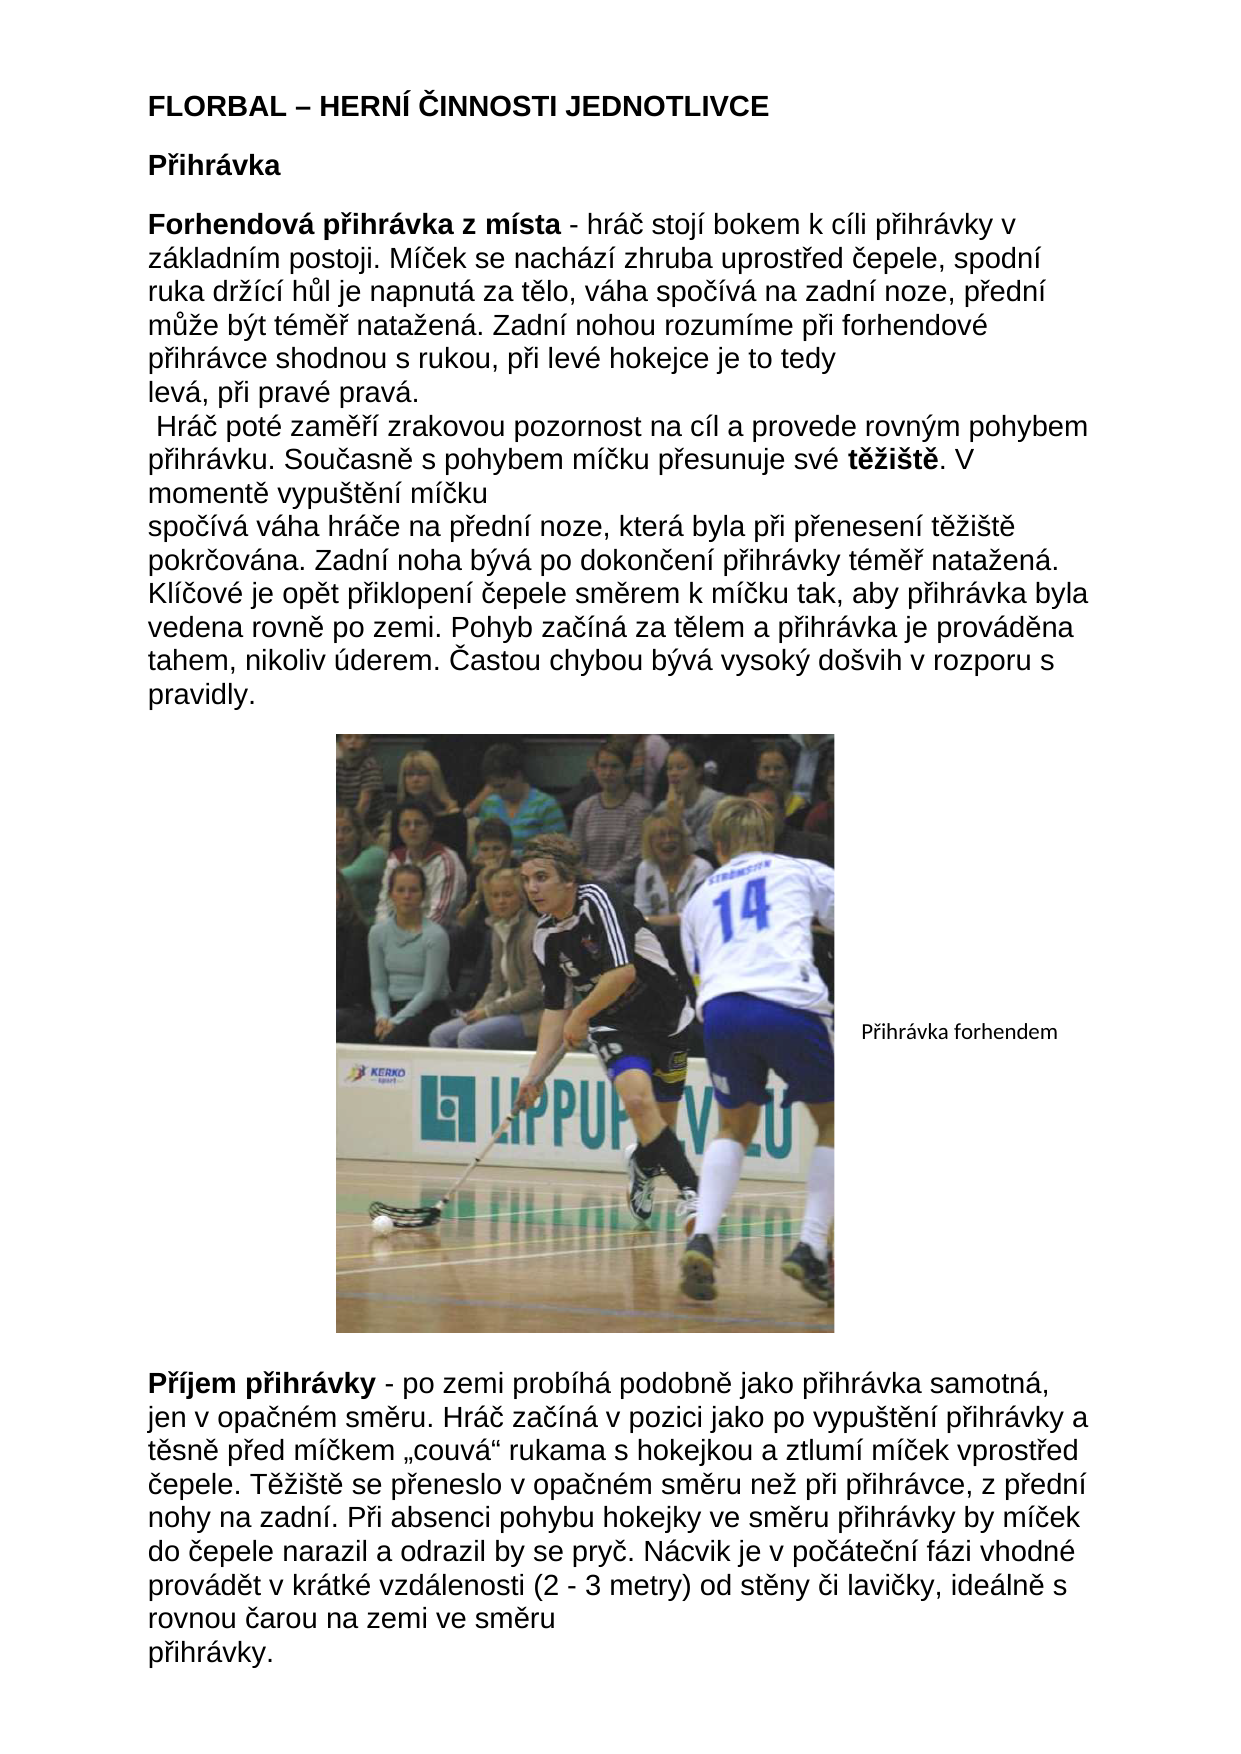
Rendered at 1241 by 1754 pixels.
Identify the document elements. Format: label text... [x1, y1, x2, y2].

text levá, při pravé pravá. [148, 375, 1093, 409]
text FLORBAL – HERNÍ ČINNOSTI JEDNOTLIVCE [148, 89, 1093, 122]
text spočívá váha hráče na přední noze, která byla při přenesení těžiště pokrčována. Zadní noha bývá po dokončení přihrávky téměř natažená. Klíčové je opět přiklopení čepele směrem k míčku tak, aby přihrávka byla vedena rovně po zemi. Pohyb začíná za tělem a přihrávka je prováděna tahem, nikoliv úderem. Častou chybou bývá vysoký došvih v rozporu s pravidly. [148, 509, 1093, 711]
text Příjem přihrávky - po zemi probíhá podobně jako přihrávka samotná, jen v opačném směru. Hráč začíná v pozici jako po vypuštění přihrávky a těsně před míčkem „couvá“ rukama s hokejkou a ztlumí míček vprostřed čepele. Těžiště se přeneslo v opačném směru než při přihrávce, z přední nohy na zadní. Při absenci pohybu hokejky ve směru přihrávky by míček do čepele narazil a odrazil by se pryč. Nácvik je v počáteční fázi vhodné provádět v krátké vzdálenosti (2 - 3 metry) od stěny či lavičky, ideálně s rovnou čarou na zemi ve směru [148, 1366, 1093, 1635]
text Forhendová přihrávka z místa - hráč stojí bokem k cíli přihrávky v základním postoji. Míček se nachází zhruba uprostřed čepele, spodní ruka držící hůl je napnutá za tělo, váha spočívá na zadní noze, přední může být téměř natažená. Zadní nohou rozumíme při forhendové přihrávce shodnou s rukou, při levé hokejce je to tedy [148, 207, 1093, 375]
text Přihrávka [148, 148, 1093, 182]
text přihrávky. [148, 1635, 1093, 1668]
text Hráč poté zaměří zrakovou pozornost na cíl a provede rovným pohybem přihrávku. Současně s pohybem míčku přesunuje své těžiště. V momentě vypuštění míčku [148, 409, 1093, 509]
